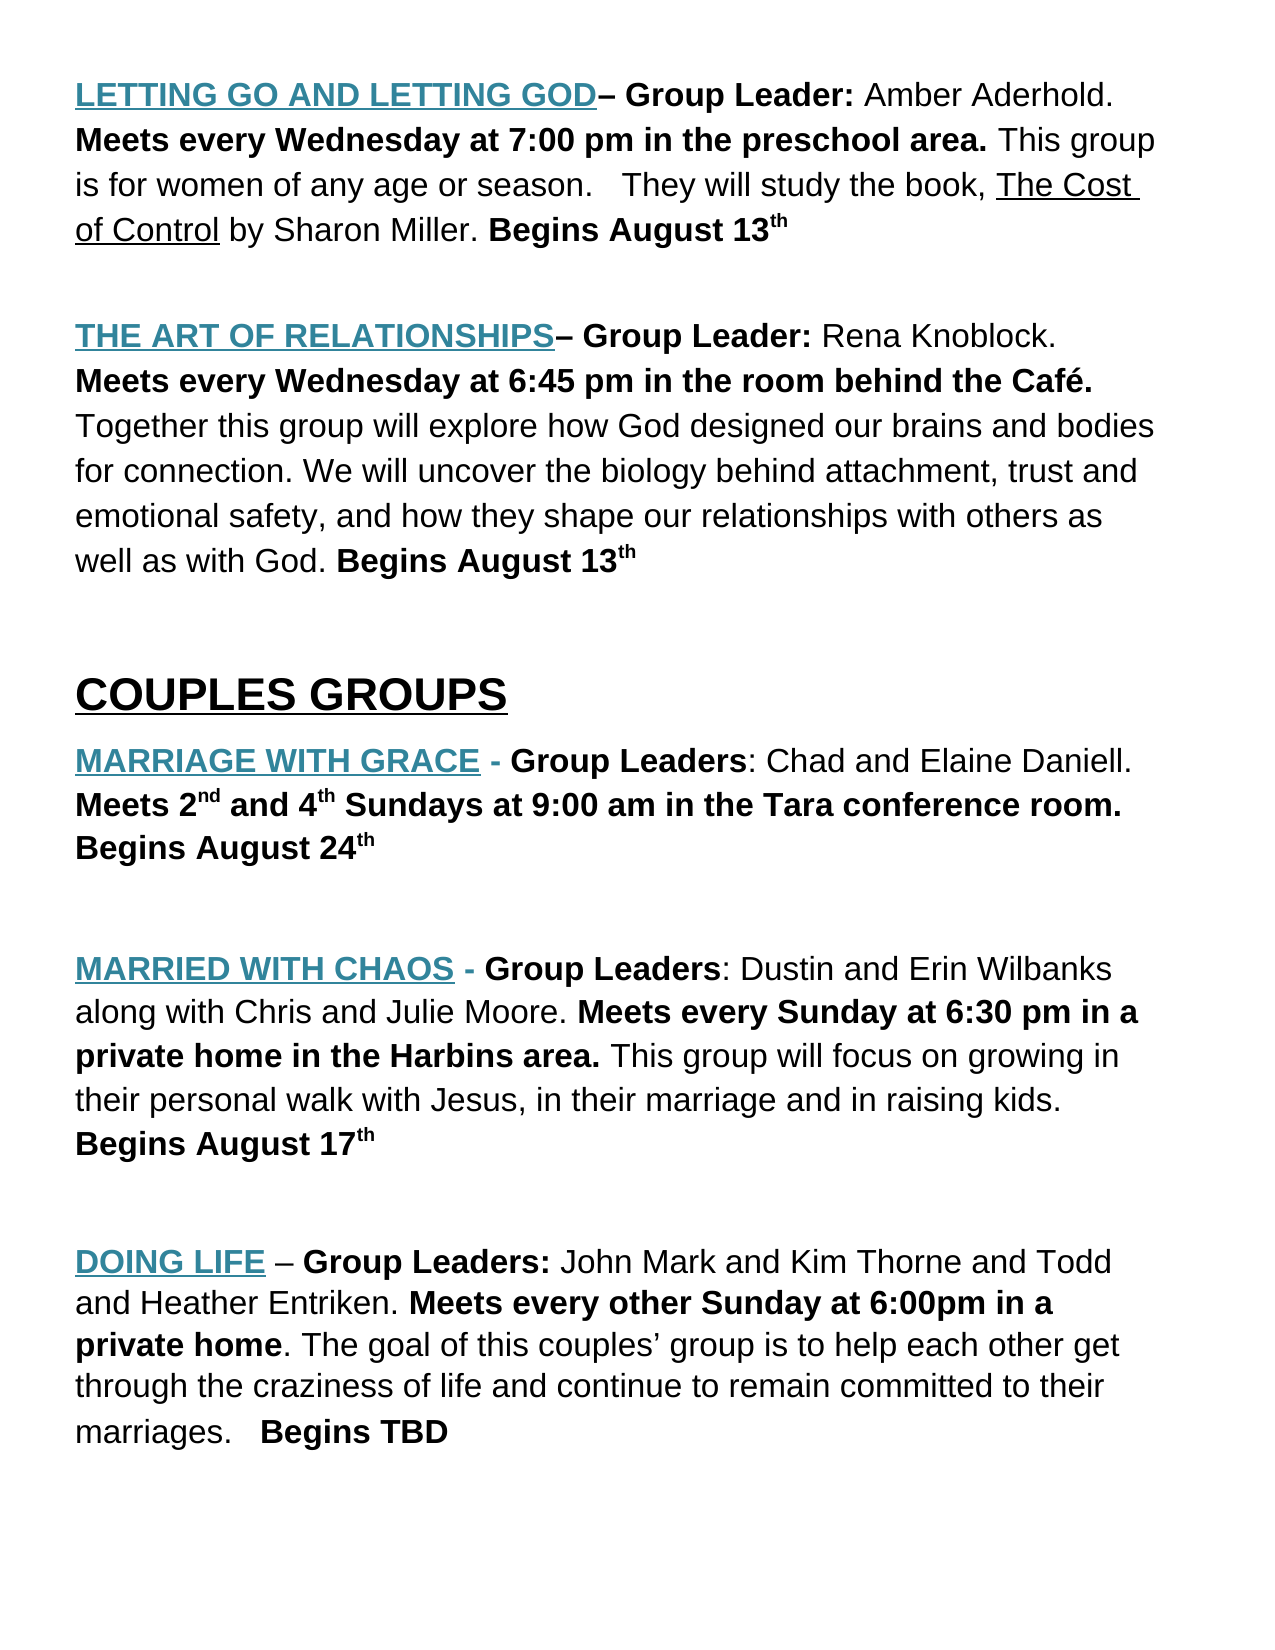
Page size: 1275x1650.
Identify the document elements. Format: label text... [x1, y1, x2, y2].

text MARRIED WITH CHAOS - Group Leaders: Dustin and Erin Wilbanks along with Chris and Julie Moore. Meets every Sunday at 6:30 pm in a private home in the Harbins area. This group will focus on growing in their personal walk with Jesus, in their marriage and in raising kids. Begins August 17th [75, 948, 1162, 1162]
text COUPLES GROUPS [75, 667, 1200, 720]
text THE ART OF RELATIONSHIPS– Group Leader: Rena Knoblock. Meets every Wednesday at 6:45 pm in the room behind the Café. Together this group will explore how God designed our brains and bodies for connection. We will uncover the biology behind attachment, trust and emotional safety, and how they shape our relationships with others as well as with God. Begins August 13th [75, 316, 1159, 579]
text MARRIAGE WITH GRACE - Group Leaders: Chad and Elaine Daniell. Meets 2nd and 4th Sundays at 9:00 am in the Tara conference room. Begins August 24th [75, 741, 1162, 867]
text LETTING GO AND LETTING GOD– Group Leader: Amber Aderhold. Meets every Wednesday at 7:00 pm in the preschool area. This group is for women of any age or season. They will study the book, The Cost of Control by Sharon Miller. Begins August 13th [75, 75, 1159, 248]
text DOING LIFE – Group Leaders: John Mark and Kim Thorne and Todd and Heather Entriken. Meets every other Sunday at 6:00pm in a private home. The goal of this couples’ group is to help each other get through the craziness of life and continue to remain committed to their marriages. Begins TBD [75, 1242, 1167, 1453]
